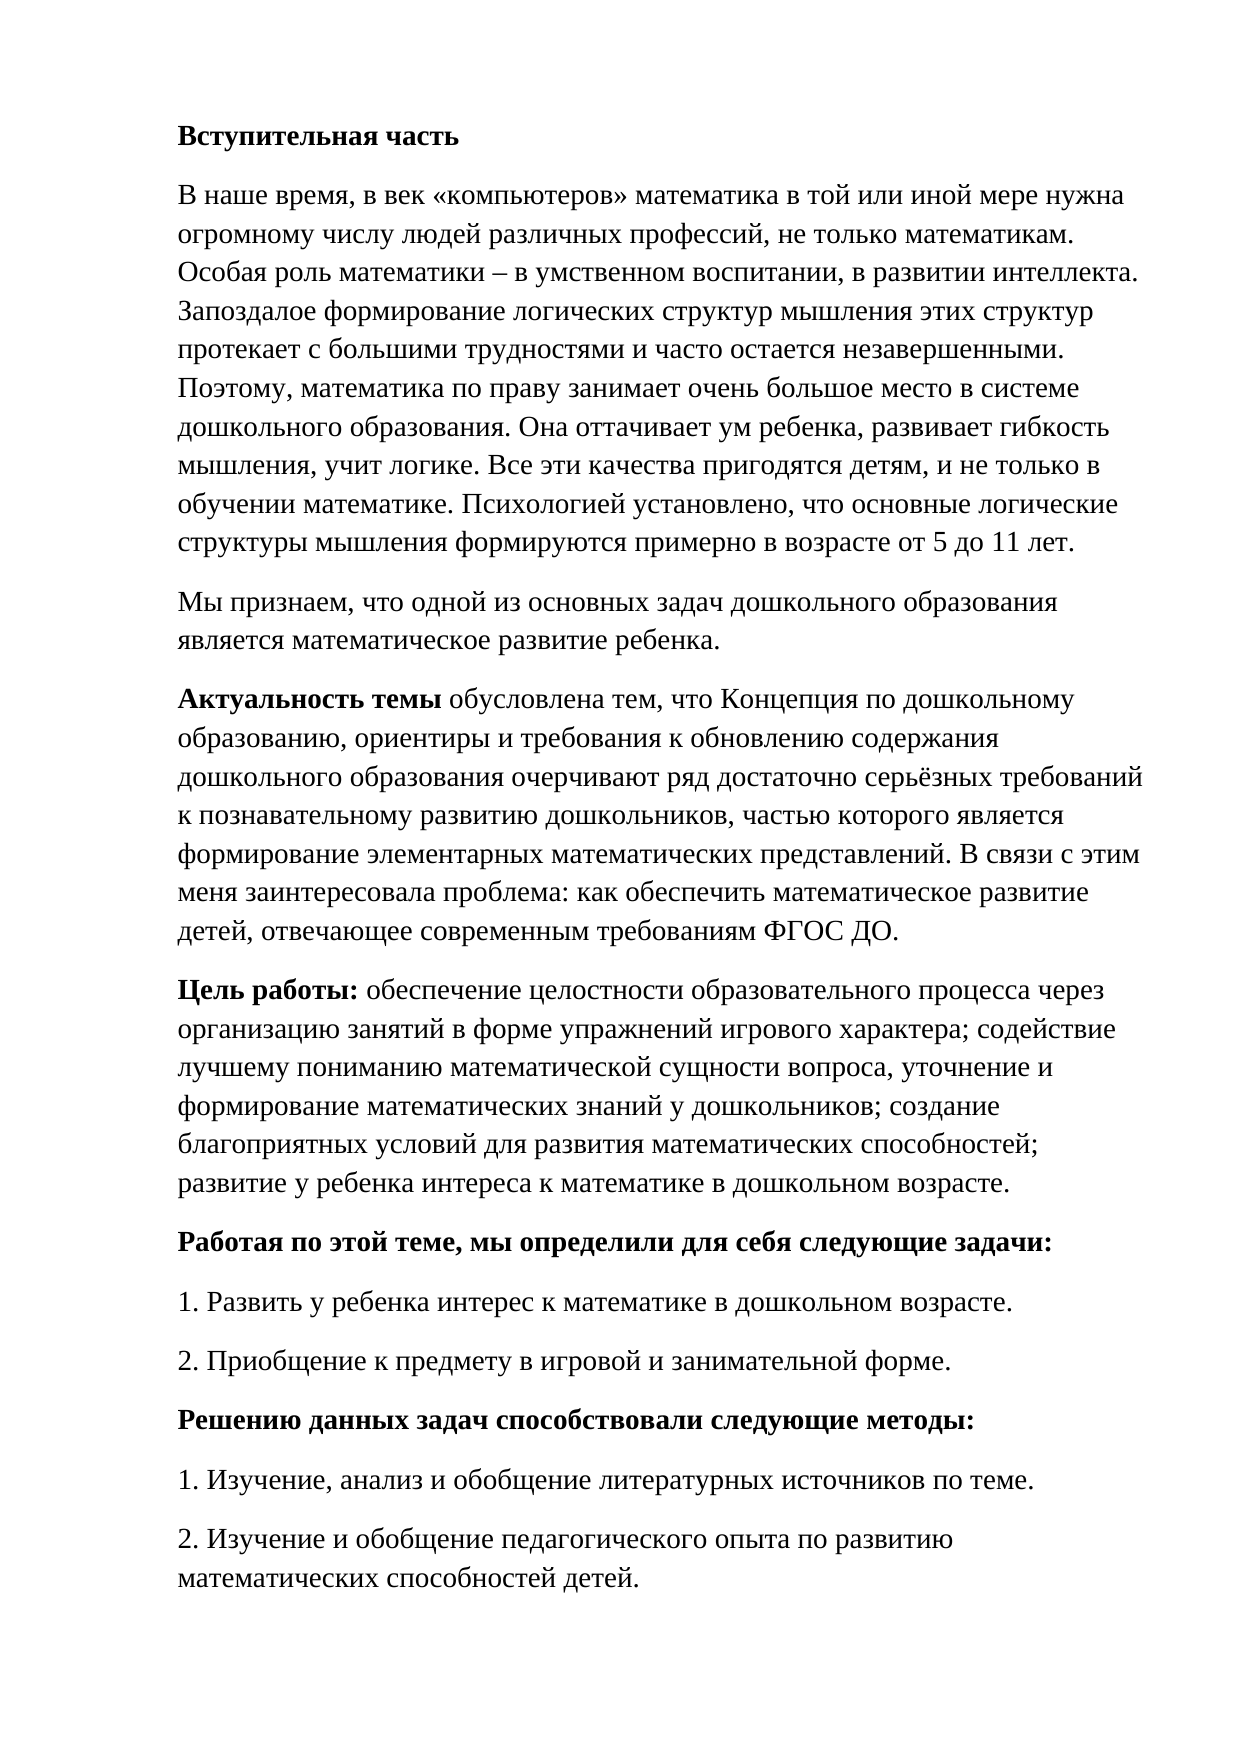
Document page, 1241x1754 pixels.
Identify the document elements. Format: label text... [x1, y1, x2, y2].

text Мы признаем, что одной из основных задач дошкольного образования является математическое развитие ребенка. [177, 584, 1152, 656]
text Цель работы: обеспечение целостности образовательного процесса через организацию занятий в форме упражнений игрового характера; содействие лучшему пониманию математической сущности вопроса, уточнение и формирование математических знаний у дошкольников; создание благоприятных условий для развития математических способностей; развитие у ребенка интереса к математике в дошкольном возрасте. [177, 972, 1152, 1198]
text 1. Развить у ребенка интерес к математике в дошкольном возрасте. [177, 1284, 1152, 1317]
text Работая по этой теме, мы определили для себя следующие задачи: [177, 1224, 1152, 1258]
text 1. Изучение, анализ и обобщение литературных источников по теме. [177, 1462, 1152, 1495]
text 2. Приобщение к предмету в игровой и занимательной форме. [177, 1343, 1152, 1377]
text Актуальность темы обусловлена тем, что Концепция по дошкольному образованию, ориентиры и требования к обновлению содержания дошкольного образования очерчивают ряд достаточно серьёзных требований к познавательному развитию дошкольников, частью которого является формирование элементарных математических представлений. В связи с этим меня заинтересовала проблема: как обеспечить математическое развитие детей, отвечающее современным требованиям ФГОС ДО. [177, 682, 1152, 946]
text Решению данных задач способствовали следующие методы: [177, 1402, 1152, 1436]
text 2. Изучение и обобщение педагогического опыта по развитию математических способностей детей. [177, 1521, 1152, 1593]
text В наше время, в век «компьютеров» математика в той или иной мере нужна огромному числу людей различных профессий, не только математикам. Особая роль математики – в умственном воспитании, в развитии интеллекта. Запоздалое формирование логических структур мышления этих структур протекает с большими трудностями и часто остается незавершенными. Поэтому, математика по праву занимает очень большое место в системе дошкольного образования. Она оттачивает ум ребенка, развивает гибкость мышления, учит логике. Все эти качества пригодятся детям, и не только в обучении математике. Психологией установлено, что основные логические структуры мышления формируются примерно в возрасте от 5 до 11 лет. [177, 177, 1152, 558]
text Вступительная часть [177, 118, 1152, 152]
